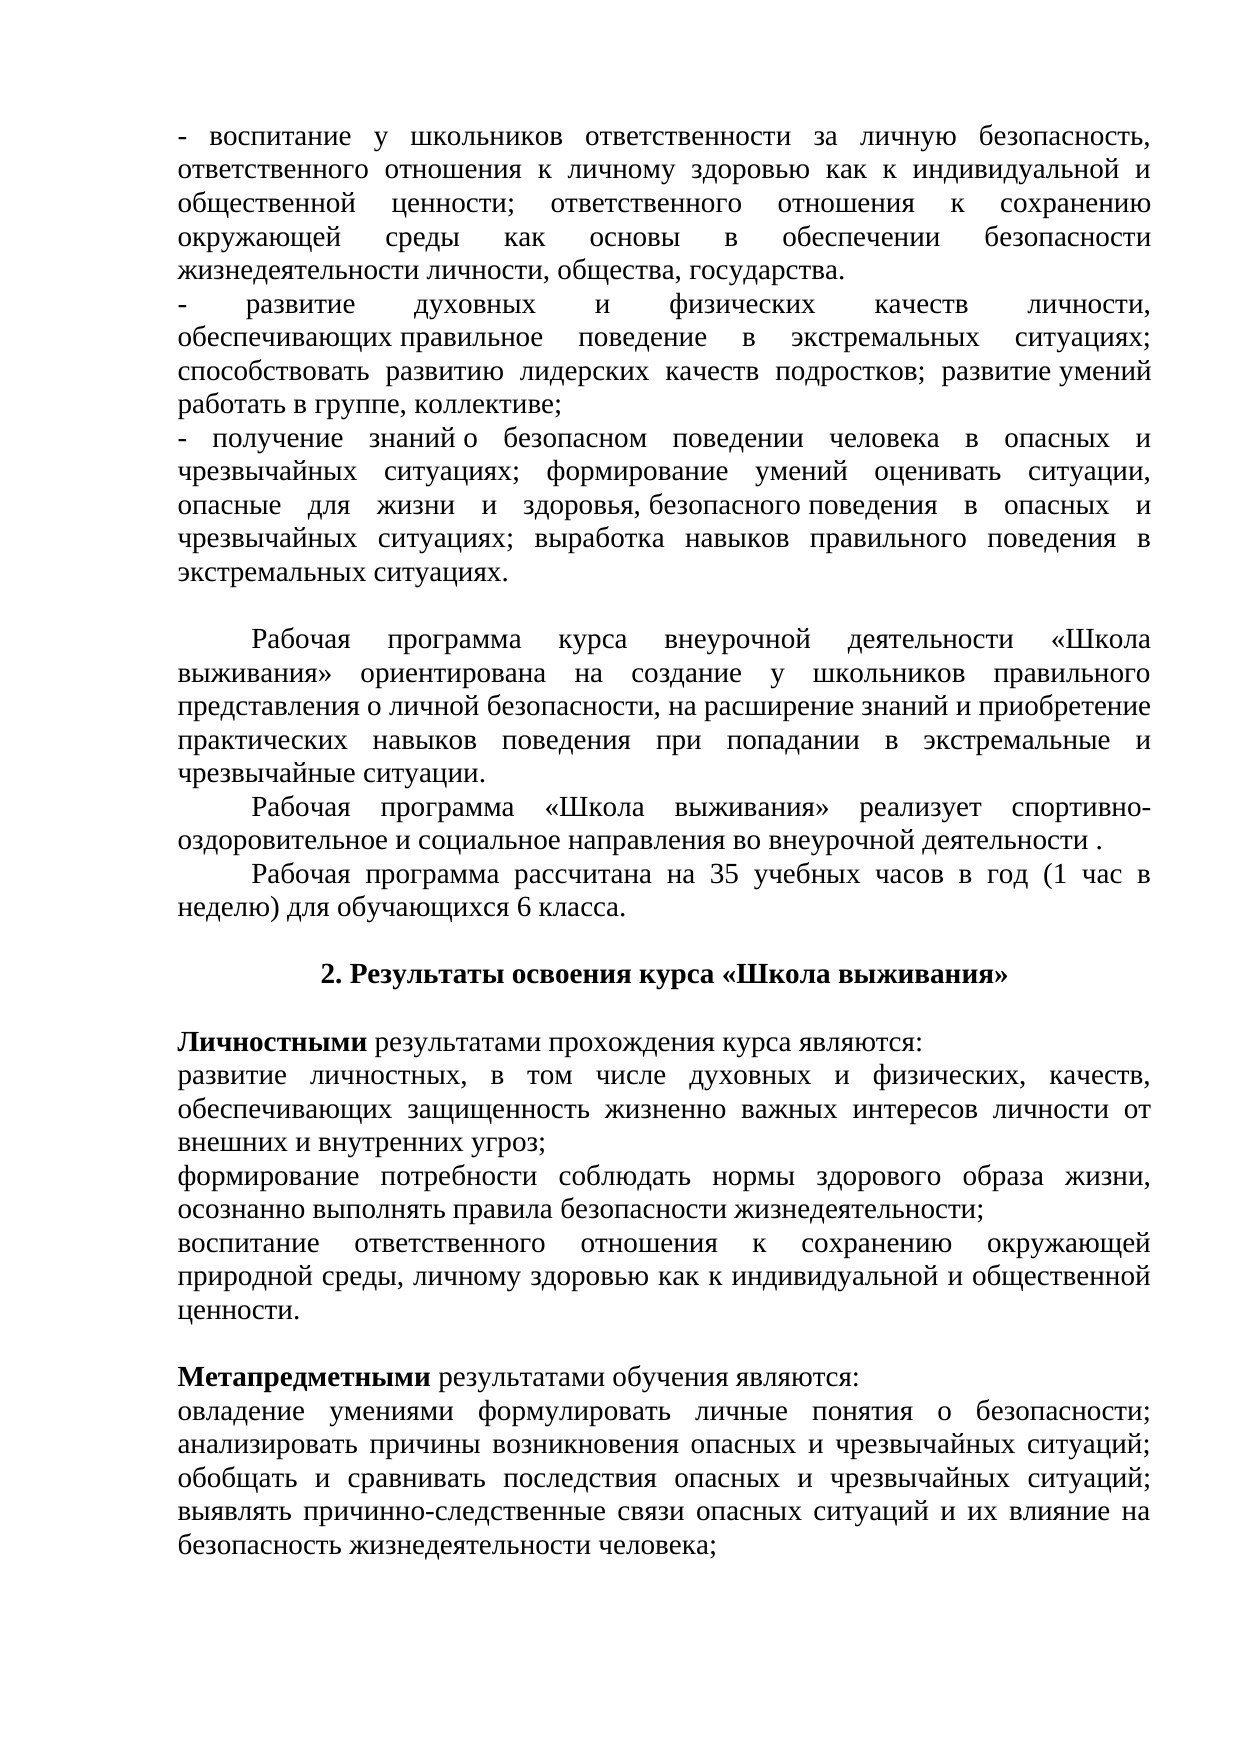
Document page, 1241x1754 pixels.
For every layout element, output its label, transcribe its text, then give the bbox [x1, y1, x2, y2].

text - развитие духовных и физических качеств личности, обеспечивающих правильное поведение в экстремальных ситуациях; способствовать развитию лидерских качеств подростков; развитие умений работать в группе, коллективе; [177, 286, 1152, 420]
text - получение знаний о безопасном поведении человека в опасных и чрезвычайных ситуациях; формирование умений оценивать ситуации, опасные для жизни и здоровья, безопасного поведения в опасных и чрезвычайных ситуациях; выработка навыков правильного поведения в экстремальных ситуациях. [177, 420, 1152, 588]
text Рабочая программа рассчитана на 35 учебных часов в год (1 час в неделю) для обучающихся 6 класса. [177, 856, 1152, 923]
text развитие личностных, в том числе духовных и физических, качеств, обеспечивающих защищенность жизненно важных интересов личности от внешних и внутренних угроз; [177, 1057, 1152, 1158]
text формирование потребности соблюдать нормы здорового образа жизни, осознанно выполнять правила безопасности жизнедеятельности; [177, 1158, 1152, 1225]
text 2. Результаты освоения курса «Школа выживания» [177, 957, 1152, 990]
text - воспитание у школьников ответственности за личную безопасность, ответственного отношения к личному здоровью как к индивидуальной и общественной ценности; ответственного отношения к сохранению окружающей среды как основы в обеспечении безопасности жизнедеятельности личности, общества, государства. [177, 118, 1152, 286]
text воспитание ответственного отношения к сохранению окружающей природной среды, личному здоровью как к индивидуальной и общественной ценности. [177, 1225, 1152, 1326]
text Рабочая программа «Школа выживания» реализует спортивно-оздоровительное и социальное направления во внеурочной деятельности . [177, 789, 1152, 856]
text Личностными результатами прохождения курса являются: [177, 990, 1152, 1057]
text Рабочая программа курса внеурочной деятельности «Школа выживания» ориентирована на создание у школьников правильного представления о личной безопасности, на расширение знаний и приобретение практических навыков поведения при попадании в экстремальные и чрезвычайные ситуации. [177, 621, 1152, 789]
text овладение умениями формулировать личные понятия о безопасности; анализировать причины возникновения опасных и чрезвычайных ситуаций; обобщать и сравнивать последствия опасных и чрезвычайных ситуаций; выявлять причинно-следственные связи опасных ситуаций и их влияние на безопасность жизнедеятельности человека; [177, 1393, 1152, 1560]
text Метапредметными результатами обучения являются: [177, 1326, 1152, 1393]
